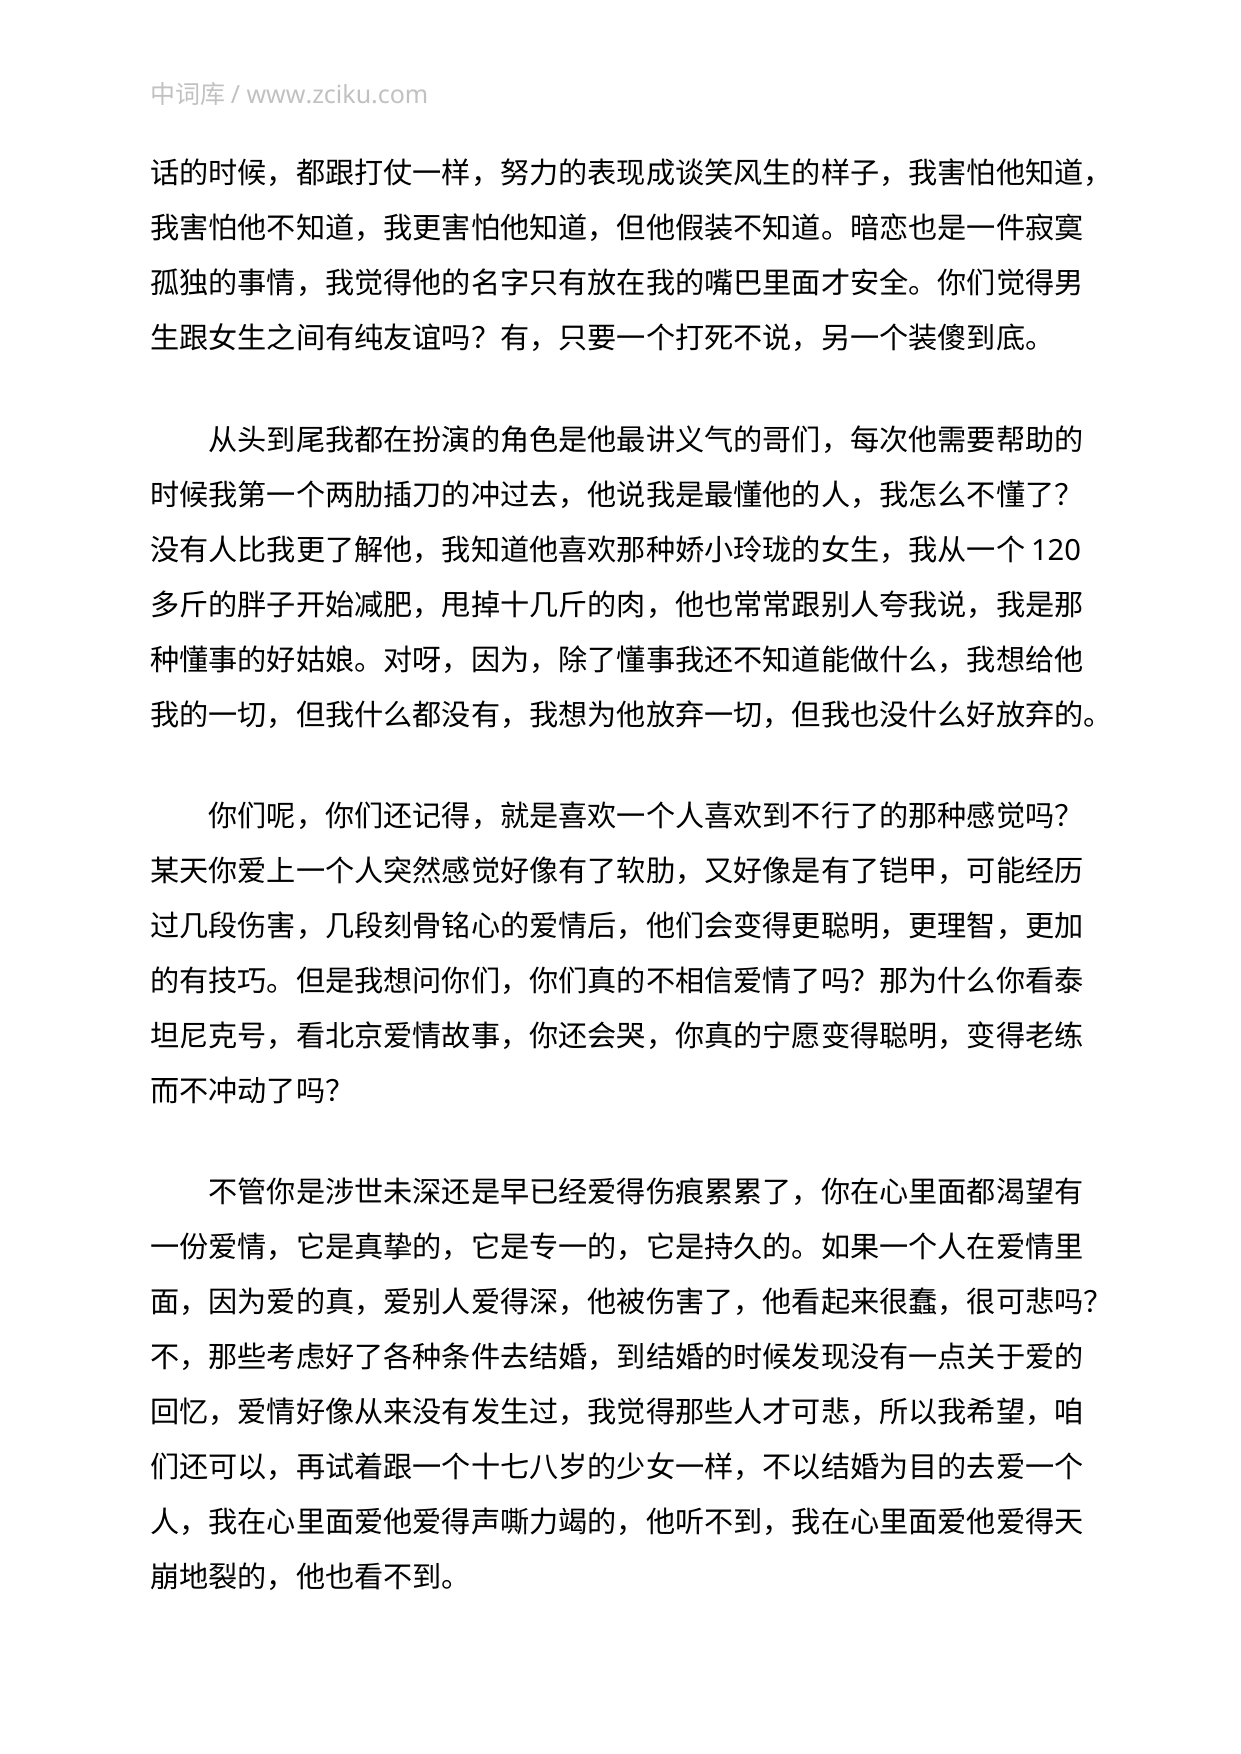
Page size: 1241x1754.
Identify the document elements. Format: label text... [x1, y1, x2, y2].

text 从头到尾我都在扮演的角色是他最讲义气的哥们，每次他需要帮助的时候我第一个两肋插刀的冲过去，他说我是最懂他的人，我怎么不懂了？没有人比我更了解他，我知道他喜欢那种娇小玲珑的女生，我从一个120多斤的胖子开始减肥，甩掉十几斤的肉，他也常常跟别人夸我说，我是那种懂事的好姑娘。对呀，因为，除了懂事我还不知道能做什么，我想给他我的一切，但我什么都没有，我想为他放弃一切，但我也没什么好放弃的。 [150, 416, 1090, 733]
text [150, 150, 1090, 357]
text 不管你是涉世未深还是早已经爱得伤痕累累了，你在心里面都渴望有一份爱情，它是真挚的，它是专一的，它是持久的。如果一个人在爱情里面，因为爱的真，爱别人爱得深，他被伤害了，他看起来很蠢，很可悲吗？不，那些考虑好了各种条件去结婚，到结婚的时候发现没有一点关于爱的回忆，爱情好像从来没有发生过，我觉得那些人才可悲，所以我希望，咱们还可以，再试着跟一个十七八岁的少女一样，不以结婚为目的去爱一个人，我在心里面爱他爱得声嘶力竭的，他听不到，我在心里面爱他爱得天崩地裂的，他也看不到。 [150, 1169, 1090, 1596]
text 你们呢，你们还记得，就是喜欢一个人喜欢到不行了的那种感觉吗？某天你爱上一个人突然感觉好像有了软肋，又好像是有了铠甲，可能经历过几段伤害，几段刻骨铭心的爱情后，他们会变得更聪明，更理智，更加的有技巧。但是我想问你们，你们真的不相信爱情了吗？那为什么你看泰坦尼克号，看北京爱情故事，你还会哭，你真的宁愿变得聪明，变得老练而不冲动了吗？ [150, 793, 1090, 1109]
